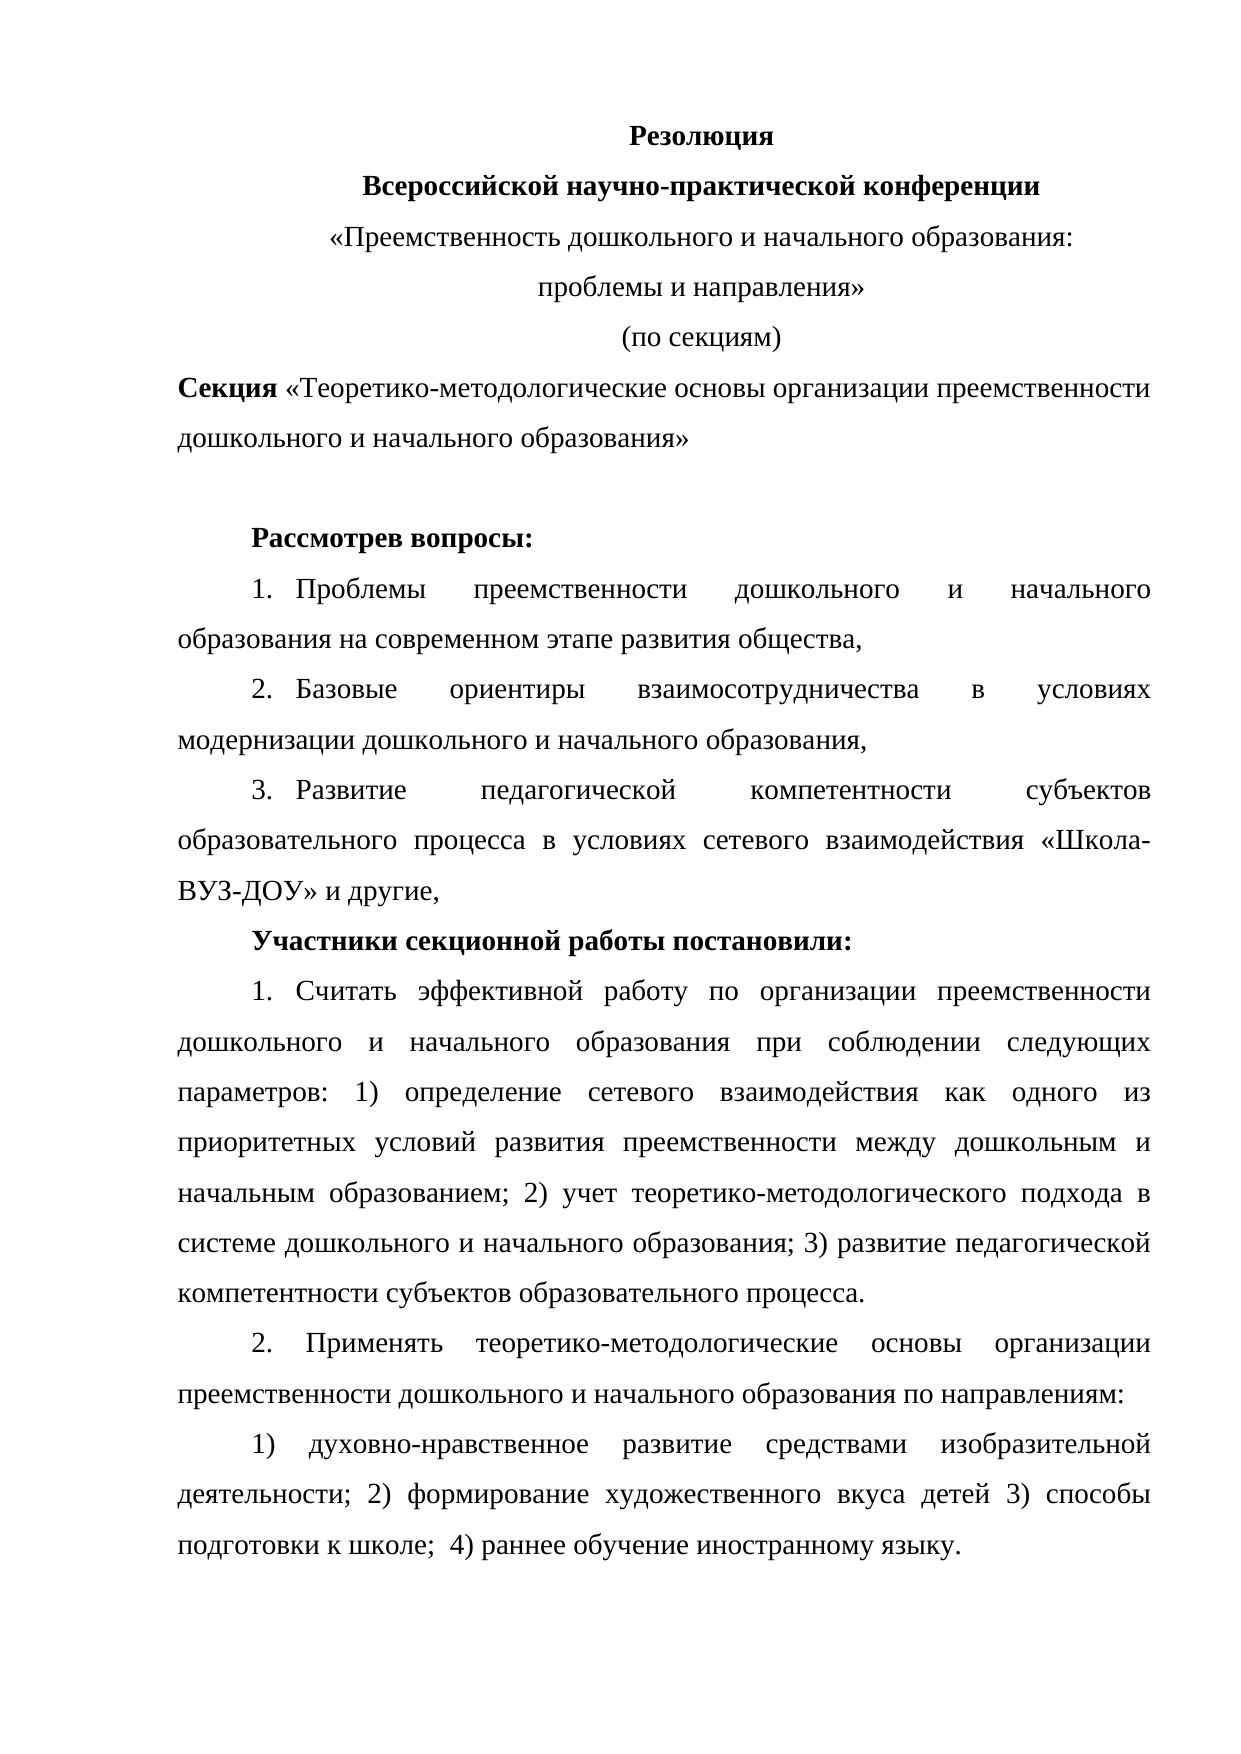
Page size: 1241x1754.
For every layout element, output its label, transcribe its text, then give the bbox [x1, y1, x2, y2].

list 2. Применять теоретико-методологические основы организации преемственности дошкольного и начального образования по направлениям: [177, 1326, 1152, 1409]
list Базовые ориентиры взаимосотрудничества в условиях модернизации дошкольного и начального образования, [177, 672, 1152, 755]
text Рассмотрев вопросы: [177, 521, 1152, 554]
text (по секциям) [177, 319, 1152, 353]
list Развитие педагогической компетентности субъектов образовательного процесса в условиях сетевого взаимодействия «Школа-ВУЗ-ДОУ» и другие, [177, 772, 1152, 906]
text «Преемственность дошкольного и начального образования: [177, 219, 1152, 252]
list 1) духовно-нравственное развитие средствами изобразительной деятельности; 2) формирование художественного вкуса детей 3) способы подготовки к школе; 4) раннее обучение иностранному языку. [177, 1426, 1152, 1560]
text Резолюция [177, 118, 1152, 152]
list Проблемы преемственности дошкольного и начального образования на современном этапе развития общества, [177, 571, 1152, 655]
text проблемы и направления» [177, 269, 1152, 303]
list Считать эффективной работу по организации преемственности дошкольного и начального образования при соблюдении следующих параметров: 1) определение сетевого взаимодействия как одного из приоритетных условий развития преемственности между дошкольным и начальным образованием; 2) учет теоретико-методологического подхода в системе дошкольного и начального образования; 3) развитие педагогической компетентности субъектов образовательного процесса. [177, 973, 1152, 1309]
text Секция «Теоретико-методологические основы организации преемственности дошкольного и начального образования» [177, 370, 1152, 453]
list Участники секционной работы постановили: [177, 923, 1152, 957]
text Всероссийской научно-практической конференции [177, 168, 1152, 202]
